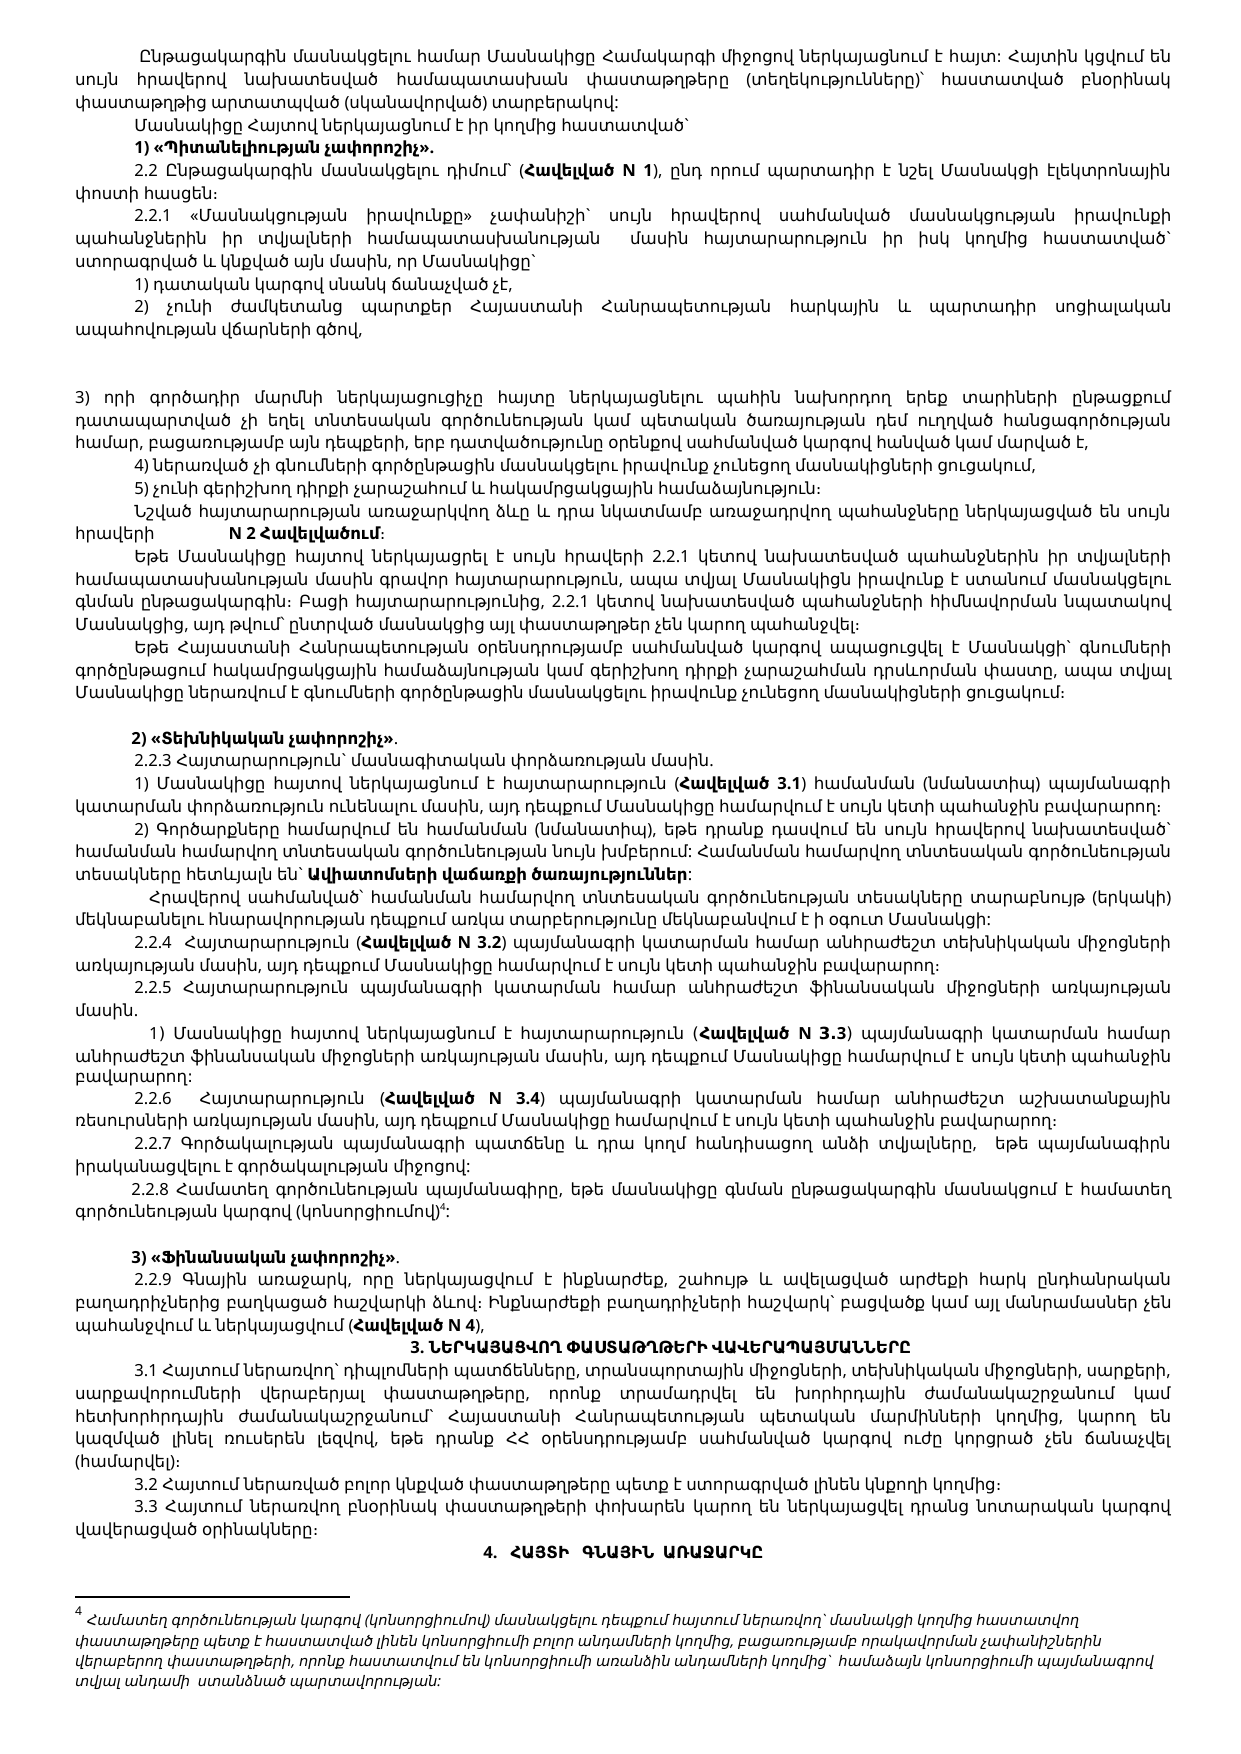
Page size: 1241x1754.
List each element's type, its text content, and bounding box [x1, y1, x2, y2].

text 1) դատական կարգով սնանկ ճանաչված չէ, [75, 272, 1171, 295]
text 4) ներառված չի գնումների գործընթացին մասնակցելու իրավունք չունեցող մասնակիցների ցուցակում, [75, 454, 1171, 476]
text 2.2.6 Հայտարարություն (Հավելված N 3.4) պայմանագրի կատարման համար անհրաժեշտ աշխատանքային ռեսուրսների առկայության մասին, այդ դեպքում Մասնակիցը համարվում է սույն կետի պահանջին բավարարող։ [75, 1086, 1171, 1132]
text 2) չունի ժամկետանց պարտքեր Հայաստանի Հանրապետության հարկային և պարտադիր սոցիալական ապահովության վճարների գծով, [75, 295, 1171, 340]
text 3) «Ֆինանսական չափորոշիչ». [75, 1245, 1171, 1268]
text Եթե Հայաստանի Հանրապետության օրենսդրությամբ սահմանված կարգով ապացուցվել է Մասնակցի` գնումների գործընթացում հակամրցակցային համաձայնության կամ գերիշխող դիրքի չարաշահման դրսևորման փաստը, ապա տվյալ Մասնակիցը ներառվում է գնումների գործընթացին մասնակցելու իրավունք չունեցող մասնակիցների ցուցակում։ [75, 635, 1171, 703]
text 2.2.1 «Մասնակցության իրավունքը» չափանիշի` սույն հրավերով սահմանված մասնակցության իրավունքի պահանջներին իր տվյալների համապատասխանության մասին հայտարարություն իր իսկ կողմից հաստատված` ստորագրված և կնքված այն մասին, որ Մասնակիցը` [75, 204, 1171, 272]
text 2) Գործարքները համարվում են համանման (նմանատիպ), եթե դրանք դասվում են սույն հրավերով նախատեսված` համանման համարվող տնտեսական գործունեության նույն խմբերում: Համանման համարվող տնտեսական գործունեության տեսակները հետևյալն են` Ավիատոմսերի վաճառքի ծառայություններ: [75, 817, 1171, 885]
text 1) Մասնակիցը հայտով ներկայացնում է հայտարարություն (Հավելված N 3.3) պայմանագրի կատարման համար անհրաժեշտ ֆինանսական միջոցների առկայության մասին, այդ դեպքում Մասնակիցը համարվում է սույն կետի պահանջին բավարարող: [75, 1021, 1171, 1086]
text 2.2.9 Գնային առաջարկ, որը ներկայացվում է ինքնարժեք, շահույթ և ավելացված արժեքի հարկ ընդհանրական բաղադրիչներից բաղկացած հաշվարկի ձևով։ Ինքնարժեքի բաղադրիչների հաշվարկ` բացվածք կամ այլ մանրամասներ չեն պահանջվում և ներկայացվում (Հավելված N 4), [75, 1268, 1171, 1336]
text 1) «Պիտանելիության չափորոշիչ». [75, 136, 1171, 158]
text 2.2.3 Հայտարարություն` մասնագիտական փորձառության մասին. [75, 749, 1171, 772]
text Եթե Մասնակիցը հայտով ներկայացրել է սույն հրավերի 2.2.1 կետով նախատեսված պահանջներին իր տվյալների համապատասխանության մասին գրավոր հայտարարություն, ապա տվյալ Մասնակիցն իրավունք է ստանում մասնակցելու գնման ընթացակարգին։ Բացի հայտարարությունից, 2.2.1 կետով նախատեսված պահանջների հիմնավորման նպատակով Մասնակցից, այդ թվում՝ ընտրված մասնակցից այլ փաստաթղթեր չեն կարող պահանջվել։ [75, 544, 1171, 635]
text Նշված հայտարարության առաջարկվող ձևը և դրա նկատմամբ առաջադրվող պահանջները ներկայացված են սույն հրավերի N 2 Հավելվածում։ [75, 499, 1171, 544]
text 3. ՆԵՐԿԱՅԱՑՎՈՂ ՓԱՍՏԱԹՂԹԵՐԻ ՎԱՎԵՐԱՊԱՅՄԱՆՆԵՐԸ [75, 1336, 1171, 1359]
text 4. ՀԱՅՏԻ ԳՆԱՅԻՆ ԱՌԱՋԱՐԿԸ [75, 1540, 1171, 1563]
text 2.2 Ընթացակարգին մասնակցելու դիմում` (Հավելված N 1), ընդ որում պարտադիր է նշել Մասնակցի էլեկտրոնային փոստի հասցեն։ [75, 158, 1171, 204]
text 3.2 Հայտում ներառված բոլոր կնքված փաստաթղթերը պետք է ստորագրված լինեն կնքողի կողմից։ [75, 1472, 1171, 1495]
text 2) «Տեխնիկական չափորոշիչ». [75, 726, 1171, 749]
text 2.2.5 Հայտարարություն պայմանագրի կատարման համար անհրաժեշտ ֆինանսական միջոցների առկայության մասին. [75, 976, 1171, 1021]
text 3) որի գործադիր մարմնի ներկայացուցիչը հայտը ներկայացնելու պահին նախորդող երեք տարիների ընթացքում դատապարտված չի եղել տնտեսական գործունեության կամ պետական ծառայության դեմ ուղղված հանցագործության համար, բացառությամբ այն դեպքերի, երբ դատվածությունը օրենքով սահմանված կարգով հանված կամ մարված է, [75, 386, 1171, 454]
text 2.2.4 Հայտարարություն (Հավելված N 3.2) պայմանագրի կատարման համար անհրաժեշտ տեխնիկական միջոցների առկայության մասին, այդ դեպքում Մասնակիցը համարվում է սույն կետի պահանջին բավարարող։ [75, 931, 1171, 976]
text 1) Մասնակիցը հայտով ներկայացնում է հայտարարություն (Հավելված 3.1) համանման (նմանատիպ) պայմանագրի կատարման փորձառություն ունենալու մասին, այդ դեպքում Մասնակիցը համարվում է սույն կետի պահանջին բավարարող։ [75, 772, 1171, 817]
text Մասնակիցը Հայտով ներկայացնում է իր կողմից հաստատված` [75, 113, 1171, 136]
text 3.1 Հայտում ներառվող` դիպլոմների պատճենները, տրանսպորտային միջոցների, տեխնիկական միջոցների, սարքերի, սարքավորումների վերաբերյալ փաստաթղթերը, որոնք տրամադրվել են խորհրդային ժամանակաշրջանում կամ հետխորհրդային ժամանակաշրջանում` Հայաստանի Հանրապետության պետական մարմինների կողմից, կարող են կազմված լինել ռուսերեն լեզվով, եթե դրանք ՀՀ օրենսդրությամբ սահմանված կարգով ուժը կորցրած չեն ճանաչվել (համարվել)։ [75, 1359, 1171, 1472]
text Ընթացակարգին մասնակցելու համար Մասնակիցը Համակարգի միջոցով ներկայացնում է հայտ: Հայտին կցվում են սույն հրավերով նախատեսված համապատասխան փաստաթղթերը (տեղեկությունները)՝ հաստատված բնօրինակ փաստաթղթից արտատպված (սկանավորված) տարբերակով: [75, 45, 1171, 113]
text 2.2.8 Համատեղ գործունեության պայմանագիրը, եթե մասնակիցը գնման ընթացակարգին մասնակցում է համատեղ գործունեության կարգով (կոնսորցիումով): [75, 1177, 1171, 1222]
text 2.2.7 Գործակալության պայմանագրի պատճենը և դրա կողմ հանդիսացող անձի տվյալները, եթե պայմանագիրն իրականացվելու է գործակալության միջոցով: [75, 1132, 1171, 1177]
text Հրավերով սահմանված՝ համանման համարվող տնտեսական գործունեության տեսակները տարաբնույթ (երկակի) մեկնաբանելու հնարավորության դեպքում առկա տարբերությունը մեկնաբանվում է ի օգուտ Մասնակցի: [75, 885, 1171, 931]
text 5) չունի գերիշխող դիրքի չարաշահում և հակամրցակցային համաձայնություն։ [75, 476, 1171, 499]
text 3.3 Հայտում ներառվող բնօրինակ փաստաթղթերի փոխարեն կարող են ներկայացվել դրանց նոտարական կարգով վավերացված օրինակները։ [75, 1495, 1171, 1540]
